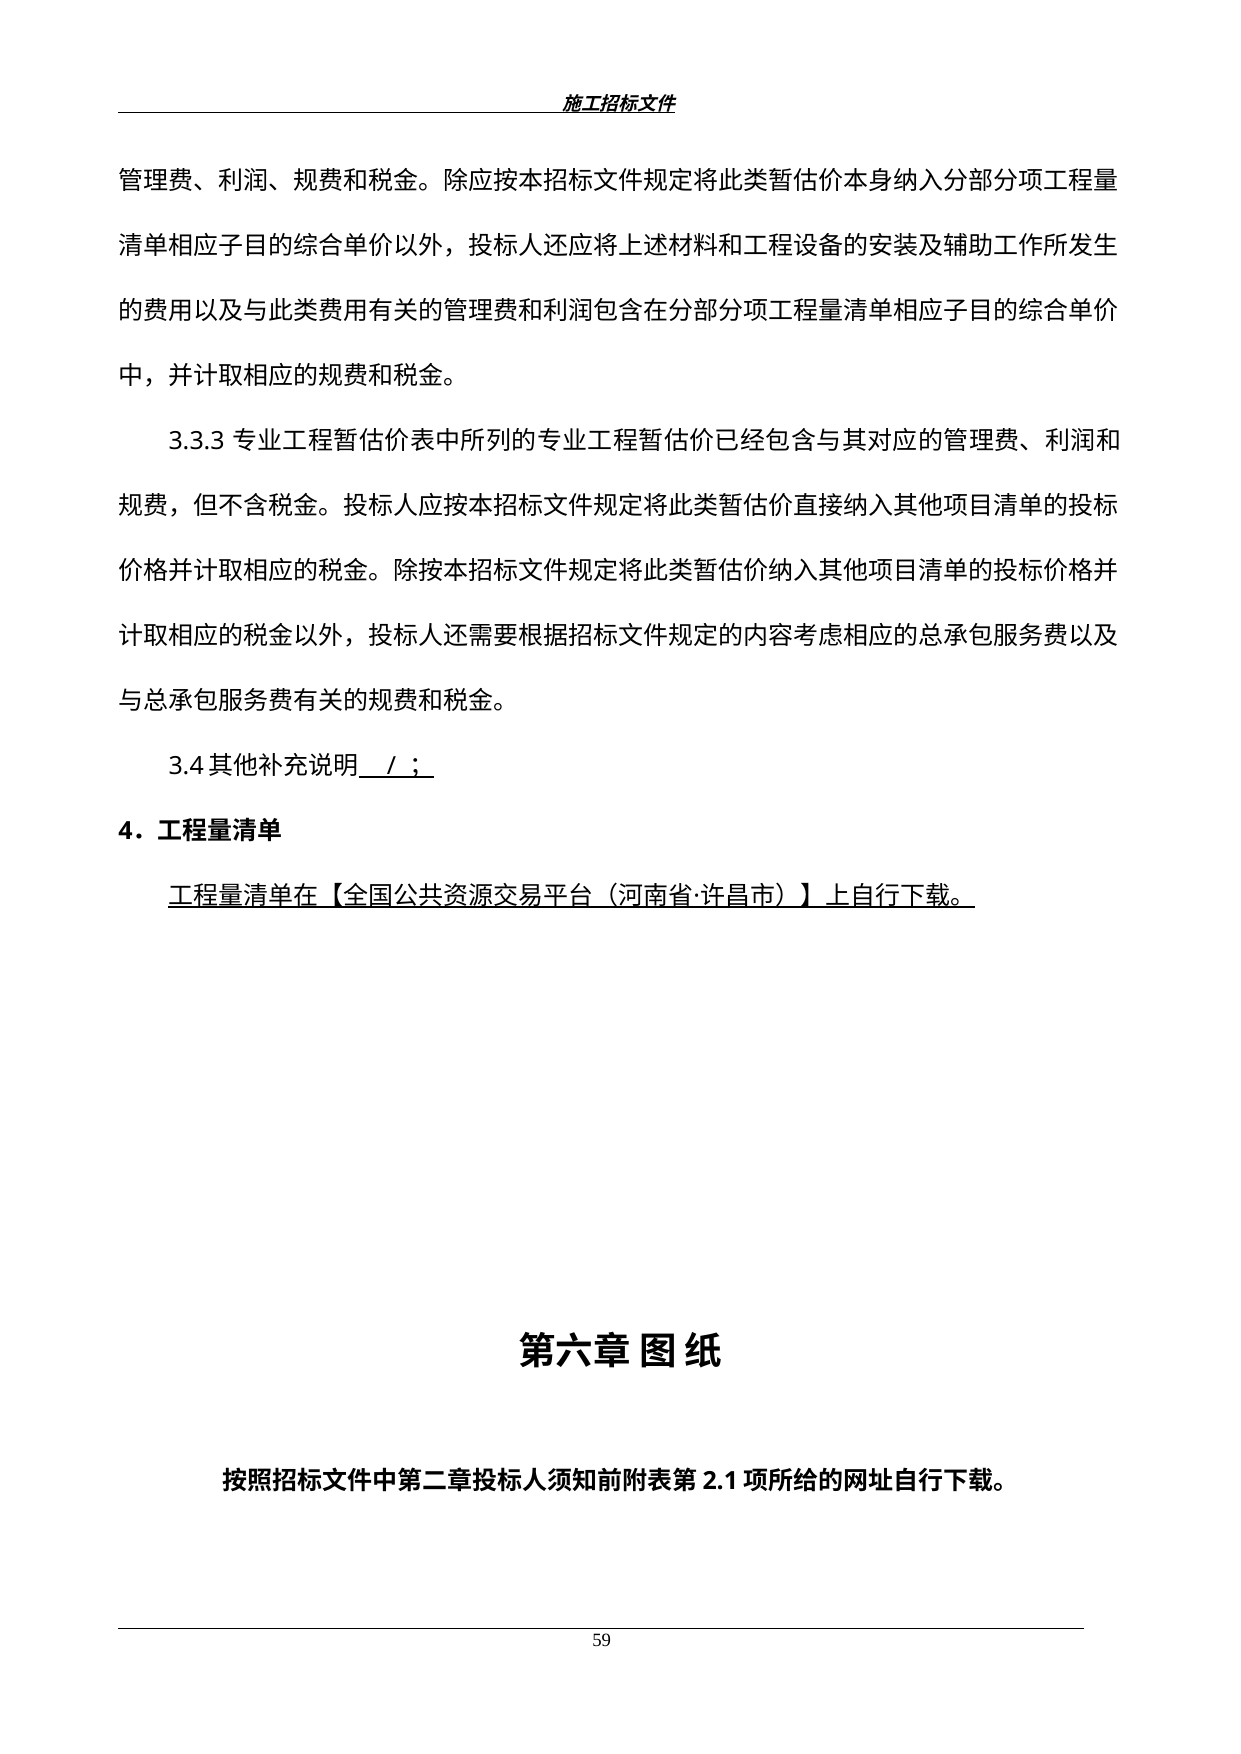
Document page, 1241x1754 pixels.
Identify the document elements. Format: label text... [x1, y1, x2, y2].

text 4．工程量清单 [118, 796, 1122, 861]
text 工程量清单在【全国公共资源交易平台（河南省·许昌市）】上自行下载。 [118, 861, 1122, 926]
text 3.4其他补充说明 / ； [118, 731, 1122, 796]
text 第六章 图 纸 [118, 1316, 1122, 1381]
text 按照招标文件中第二章投标人须知前附表第2.1项所给的网址自行下载。 [118, 1446, 1122, 1511]
text 3.3.3 专业工程暂估价表中所列的专业工程暂估价已经包含与其对应的管理费、利润和规费，但不含税金。投标人应按本招标文件规定将此类暂估价直接纳入其他项目清单的投标价格并计取相应的税金。除按本招标文件规定将此类暂估价纳入其他项目清单的投标价格并计取相应的税金以外，投标人还需要根据招标文件规定的内容考虑相应的总承包服务费以及与总承包服务费有关的规费和税金。 [118, 406, 1122, 731]
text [118, 146, 1122, 406]
